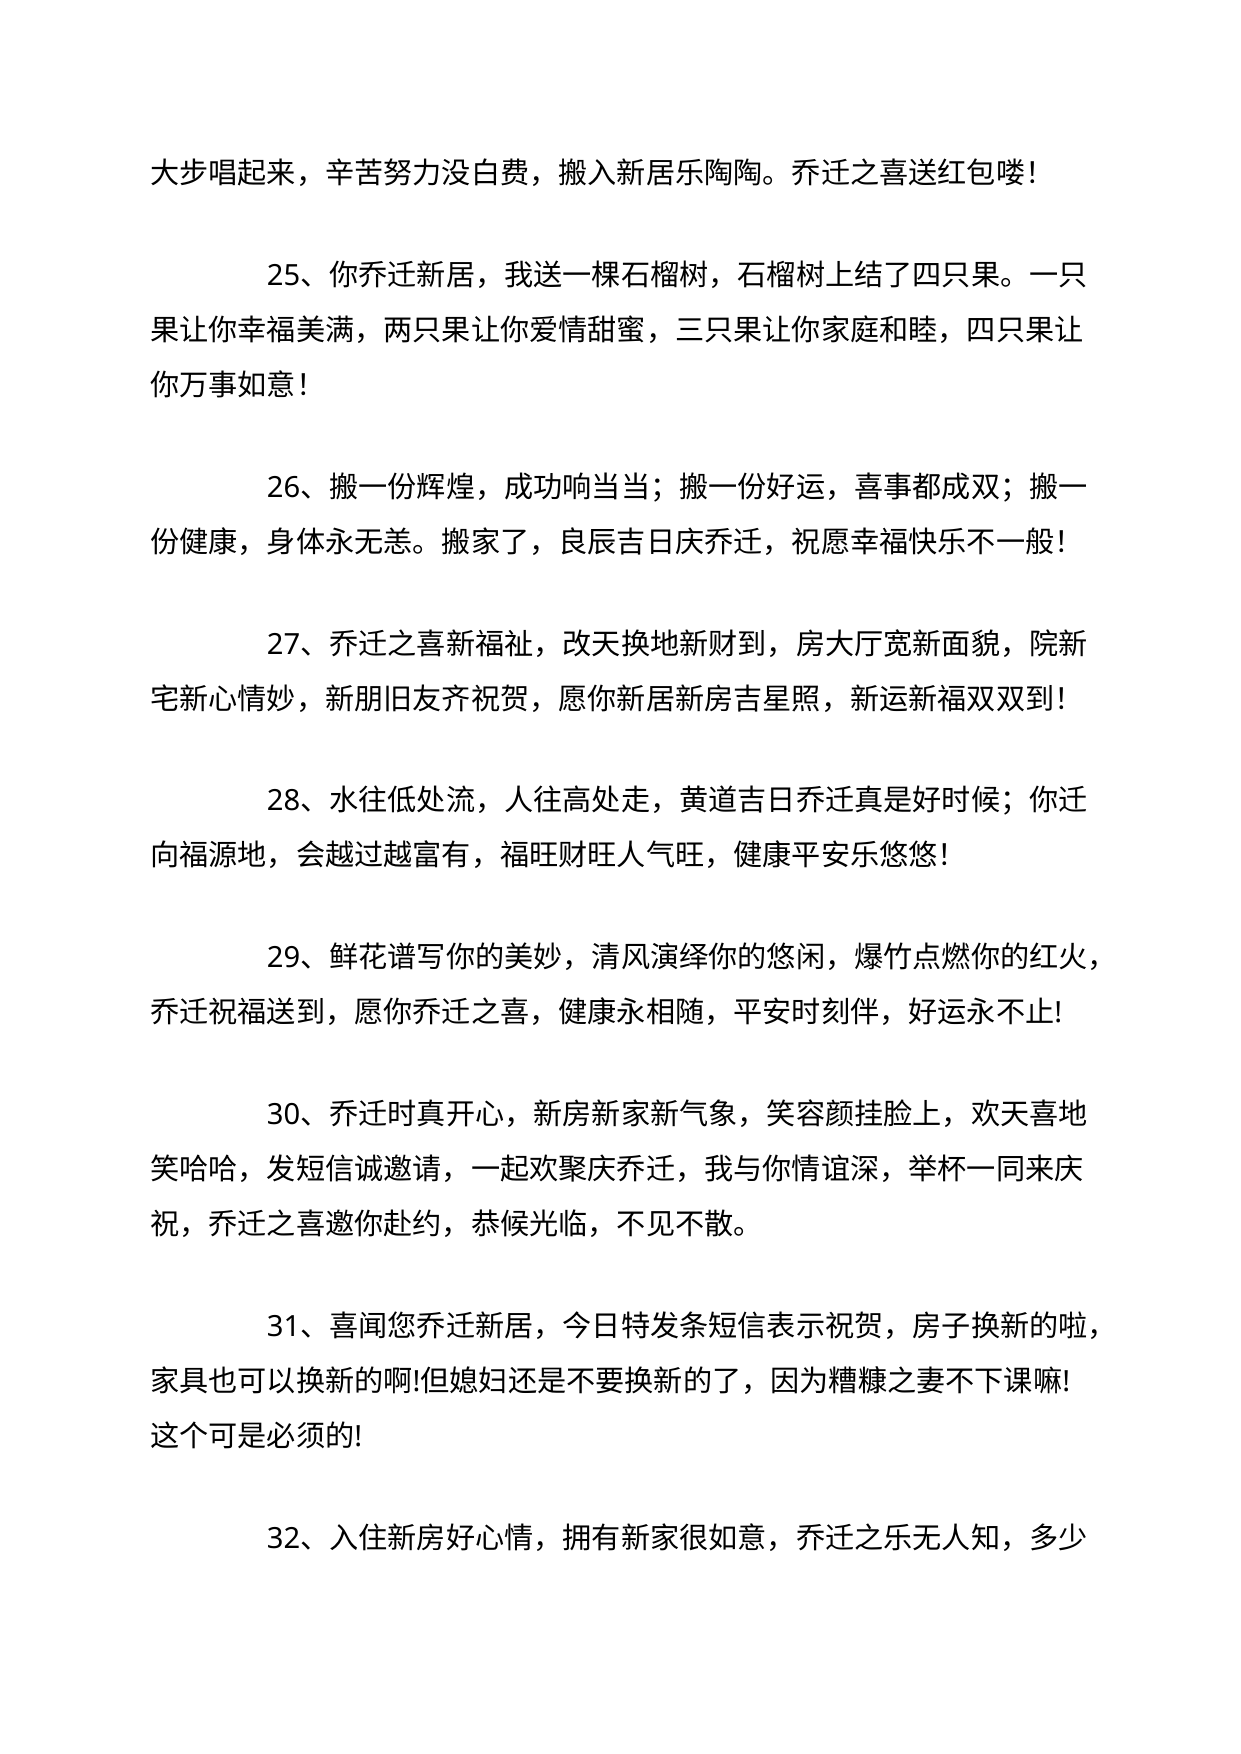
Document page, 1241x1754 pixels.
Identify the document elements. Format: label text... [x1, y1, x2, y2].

text 29、鲜花谱写你的美妙，清风演绎你的悠闲，爆竹点燃你的红火，乔迁祝福送到，愿你乔迁之喜，健康永相随，平安时刻伴，好运永不止! [150, 934, 1090, 1031]
text 31、喜闻您乔迁新居，今日特发条短信表示祝贺，房子换新的啦，家具也可以换新的啊!但媳妇还是不要换新的了，因为糟糠之妻不下课嘛!这个可是必须的! [150, 1302, 1090, 1455]
text 25、你乔迁新居，我送一棵石榴树，石榴树上结了四只果。一只果让你幸福美满，两只果让你爱情甜蜜，三只果让你家庭和睦，四只果让你万事如意！ [150, 252, 1090, 404]
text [150, 1514, 1090, 1557]
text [150, 150, 1090, 192]
text 28、水往低处流，人往高处走，黄道吉日乔迁真是好时候；你迁向福源地，会越过越富有，福旺财旺人气旺，健康平安乐悠悠！ [150, 777, 1090, 874]
text 26、搬一份辉煌，成功响当当；搬一份好运，喜事都成双；搬一份健康，身体永无恙。搬家了，良辰吉日庆乔迁，祝愿幸福快乐不一般！ [150, 463, 1090, 561]
text 27、乔迁之喜新福祉，改天换地新财到，房大厅宽新面貌，院新宅新心情妙，新朋旧友齐祝贺，愿你新居新房吉星照，新运新福双双到！ [150, 620, 1090, 717]
text 30、乔迁时真开心，新房新家新气象，笑容颜挂脸上，欢天喜地笑哈哈，发短信诚邀请，一起欢聚庆乔迁，我与你情谊深，举杯一同来庆祝，乔迁之喜邀你赴约，恭候光临，不见不散。 [150, 1091, 1090, 1243]
